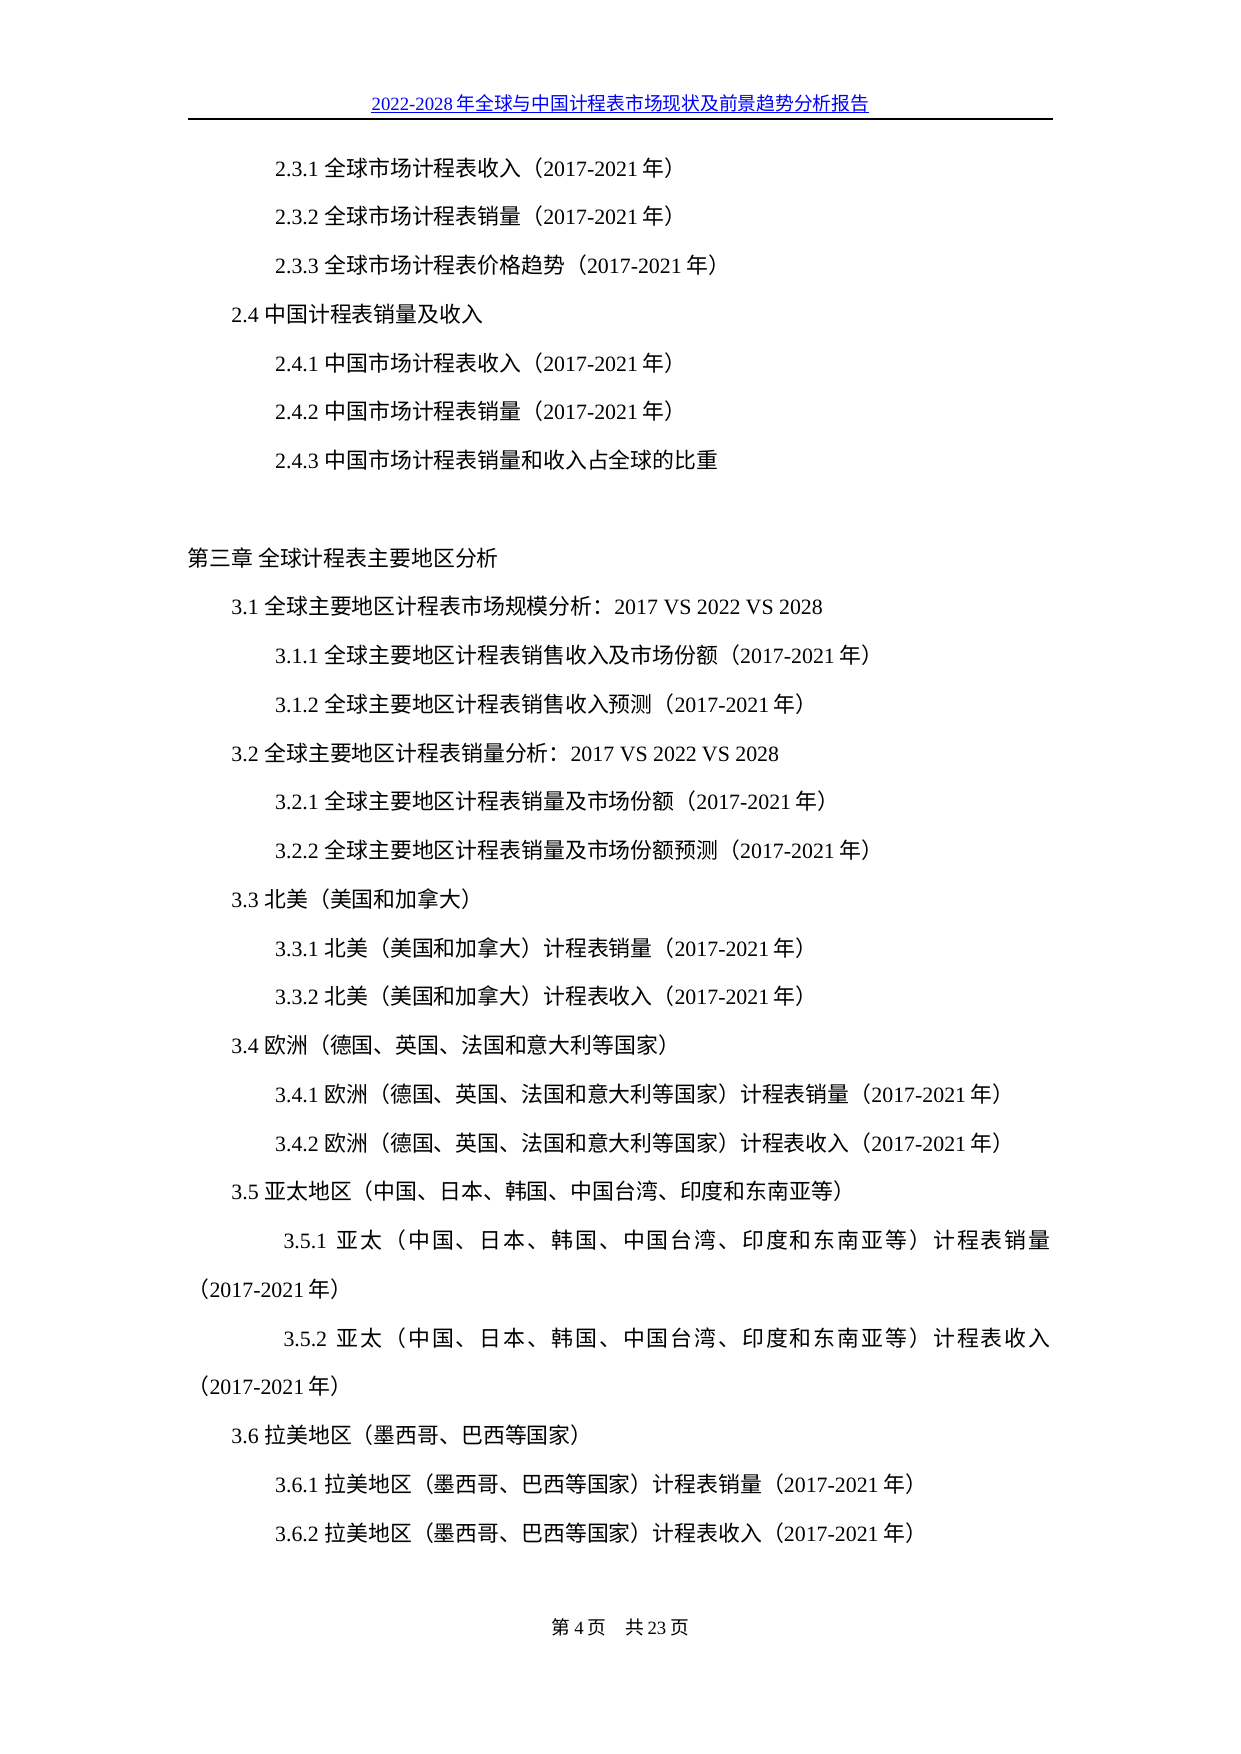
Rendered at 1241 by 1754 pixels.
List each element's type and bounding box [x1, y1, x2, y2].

text [187, 150, 1053, 1548]
